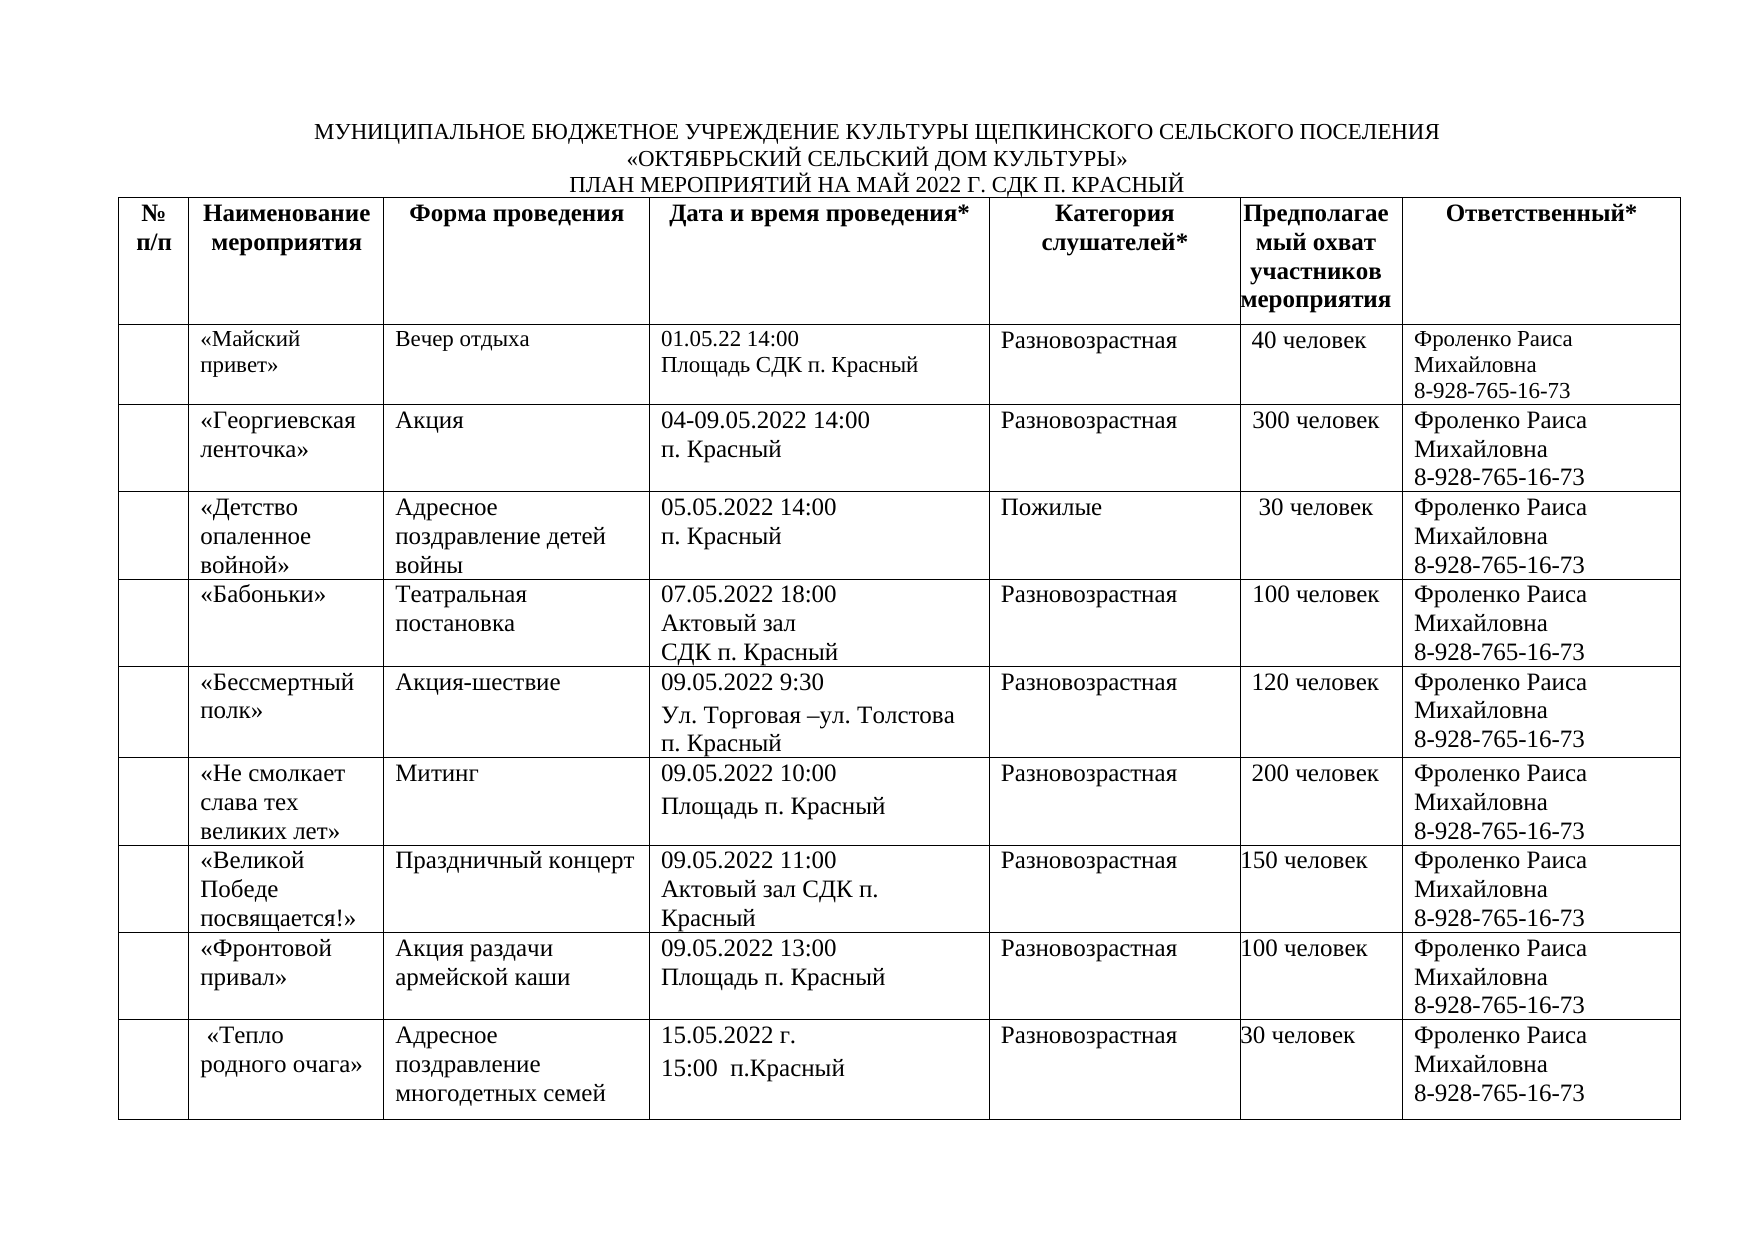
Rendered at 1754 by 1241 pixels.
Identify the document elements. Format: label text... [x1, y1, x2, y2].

table_cell 05.05.2022 14:00 п. Красный [650, 492, 989, 578]
table_cell 09.05.2022 9:30 Ул. Торговая –ул. Толстова п. Красный [650, 667, 989, 757]
table_cell Акция [384, 405, 649, 491]
table_cell Праздничный концерт [384, 846, 649, 932]
table_header Дата и время проведения* [650, 198, 989, 324]
text «ОКТЯБРЬСКИЙ СЕЛЬСКИЙ ДОМ КУЛЬТУРЫ» [118, 144, 1636, 171]
table_cell [119, 758, 188, 844]
table_cell Фроленко Раиса Михайловна 8-928-765-16-73 [1403, 580, 1680, 666]
table_cell 01.05.22 14:00 Площадь СДК п. Красный [650, 325, 989, 404]
table_cell [119, 933, 188, 1019]
table_cell «Тепло родного очага» [189, 1020, 383, 1119]
table_cell [119, 580, 188, 666]
table_cell Фроленко Раиса Михайловна 8-928-765-16-73 [1403, 933, 1680, 1019]
table_cell [119, 846, 188, 932]
table_cell Фроленко Раиса Михайловна 8-928-765-16-73 [1403, 667, 1680, 757]
table_cell Пожилые [990, 492, 1240, 578]
table_header Ответственный* [1403, 198, 1680, 324]
table_cell 07.05.2022 18:00 Актовый зал СДК п. Красный [650, 580, 989, 666]
table_cell «Майский привет» [189, 325, 383, 404]
table_cell Акция-шествие [384, 667, 649, 757]
table_cell Театральная постановка [384, 580, 649, 666]
table_cell Разновозрастная [990, 1020, 1240, 1119]
table_cell Разновозрастная [990, 405, 1240, 491]
table_cell 30 человек [1241, 492, 1402, 578]
table_cell 150 человек [1241, 846, 1402, 932]
table_cell «Бессмертный полк» [189, 667, 383, 757]
table_cell Адресное поздравление многодетных семей [384, 1020, 649, 1119]
table_cell «Бабоньки» [189, 580, 383, 666]
table_cell Вечер отдыха [384, 325, 649, 404]
table_cell 09.05.2022 11:00 Актовый зал СДК п. Красный [650, 846, 989, 932]
table_cell Фроленко Раиса Михайловна 8-928-765-16-73 [1403, 405, 1680, 491]
table_cell Фроленко Раиса Михайловна 8-928-765-16-73 [1403, 846, 1680, 932]
table_header № п/п [119, 198, 188, 324]
table_header Категория слушателей* [990, 198, 1240, 324]
table_cell Разновозрастная [990, 667, 1240, 757]
table_cell 40 человек [1241, 325, 1402, 404]
table_cell [119, 325, 188, 404]
table_cell 100 человек [1241, 933, 1402, 1019]
table_cell «Не смолкает слава тех великих лет» [189, 758, 383, 844]
table_cell Разновозрастная [990, 933, 1240, 1019]
table_cell Разновозрастная [990, 580, 1240, 666]
table_cell Фроленко Раиса Михайловна 8-928-765-16-73 [1403, 325, 1680, 404]
table_header Наименование мероприятия [189, 198, 383, 324]
table_header Предполагаемый охват участников мероприятия [1241, 198, 1402, 324]
table_cell [119, 667, 188, 757]
table_cell 30 человек [1241, 1020, 1402, 1119]
table_cell 04-09.05.2022 14:00 п. Красный [650, 405, 989, 491]
table_cell [119, 405, 188, 491]
table_cell 200 человек [1241, 758, 1402, 844]
table_cell Разновозрастная [990, 846, 1240, 932]
table_cell Разновозрастная [990, 325, 1240, 404]
table_cell 15.05.2022 г. 15:00 п.Красный [650, 1020, 989, 1119]
table_cell «Детство опаленное войной» [189, 492, 383, 578]
table_cell Фроленко Раиса Михайловна 8-928-765-16-73 [1403, 758, 1680, 844]
table_cell 09.05.2022 10:00 Площадь п. Красный [650, 758, 989, 844]
table_cell Акция раздачи армейской каши [384, 933, 649, 1019]
table_cell Фроленко Раиса Михайловна 8-928-765-16-73 [1403, 492, 1680, 578]
table_cell 100 человек [1241, 580, 1402, 666]
table_cell 300 человек [1241, 405, 1402, 491]
table_cell [119, 492, 188, 578]
table_cell Фроленко Раиса Михайловна 8-928-765-16-73 [1403, 1020, 1680, 1119]
text МУНИЦИПАЛЬНОЕ БЮДЖЕТНОЕ УЧРЕЖДЕНИЕ КУЛЬТУРЫ ЩЕПКИНСКОГО СЕЛЬСКОГО ПОСЕЛЕНИЯ [118, 118, 1636, 144]
table_cell 09.05.2022 13:00 Площадь п. Красный [650, 933, 989, 1019]
table_cell Адресное поздравление детей войны [384, 492, 649, 578]
text ПЛАН МЕРОПРИЯТИЙ НА МАЙ 2022 Г. СДК П. КРАСНЫЙ [118, 171, 1636, 197]
table_header Форма проведения [384, 198, 649, 324]
table_cell [119, 1020, 188, 1119]
table_cell «Георгиевская ленточка» [189, 405, 383, 491]
table_cell «Фронтовой привал» [189, 933, 383, 1019]
table_cell 120 человек [1241, 667, 1402, 757]
table_cell Митинг [384, 758, 649, 844]
table_cell «Великой Победе посвящается!» [189, 846, 383, 932]
table_cell Разновозрастная [990, 758, 1240, 844]
